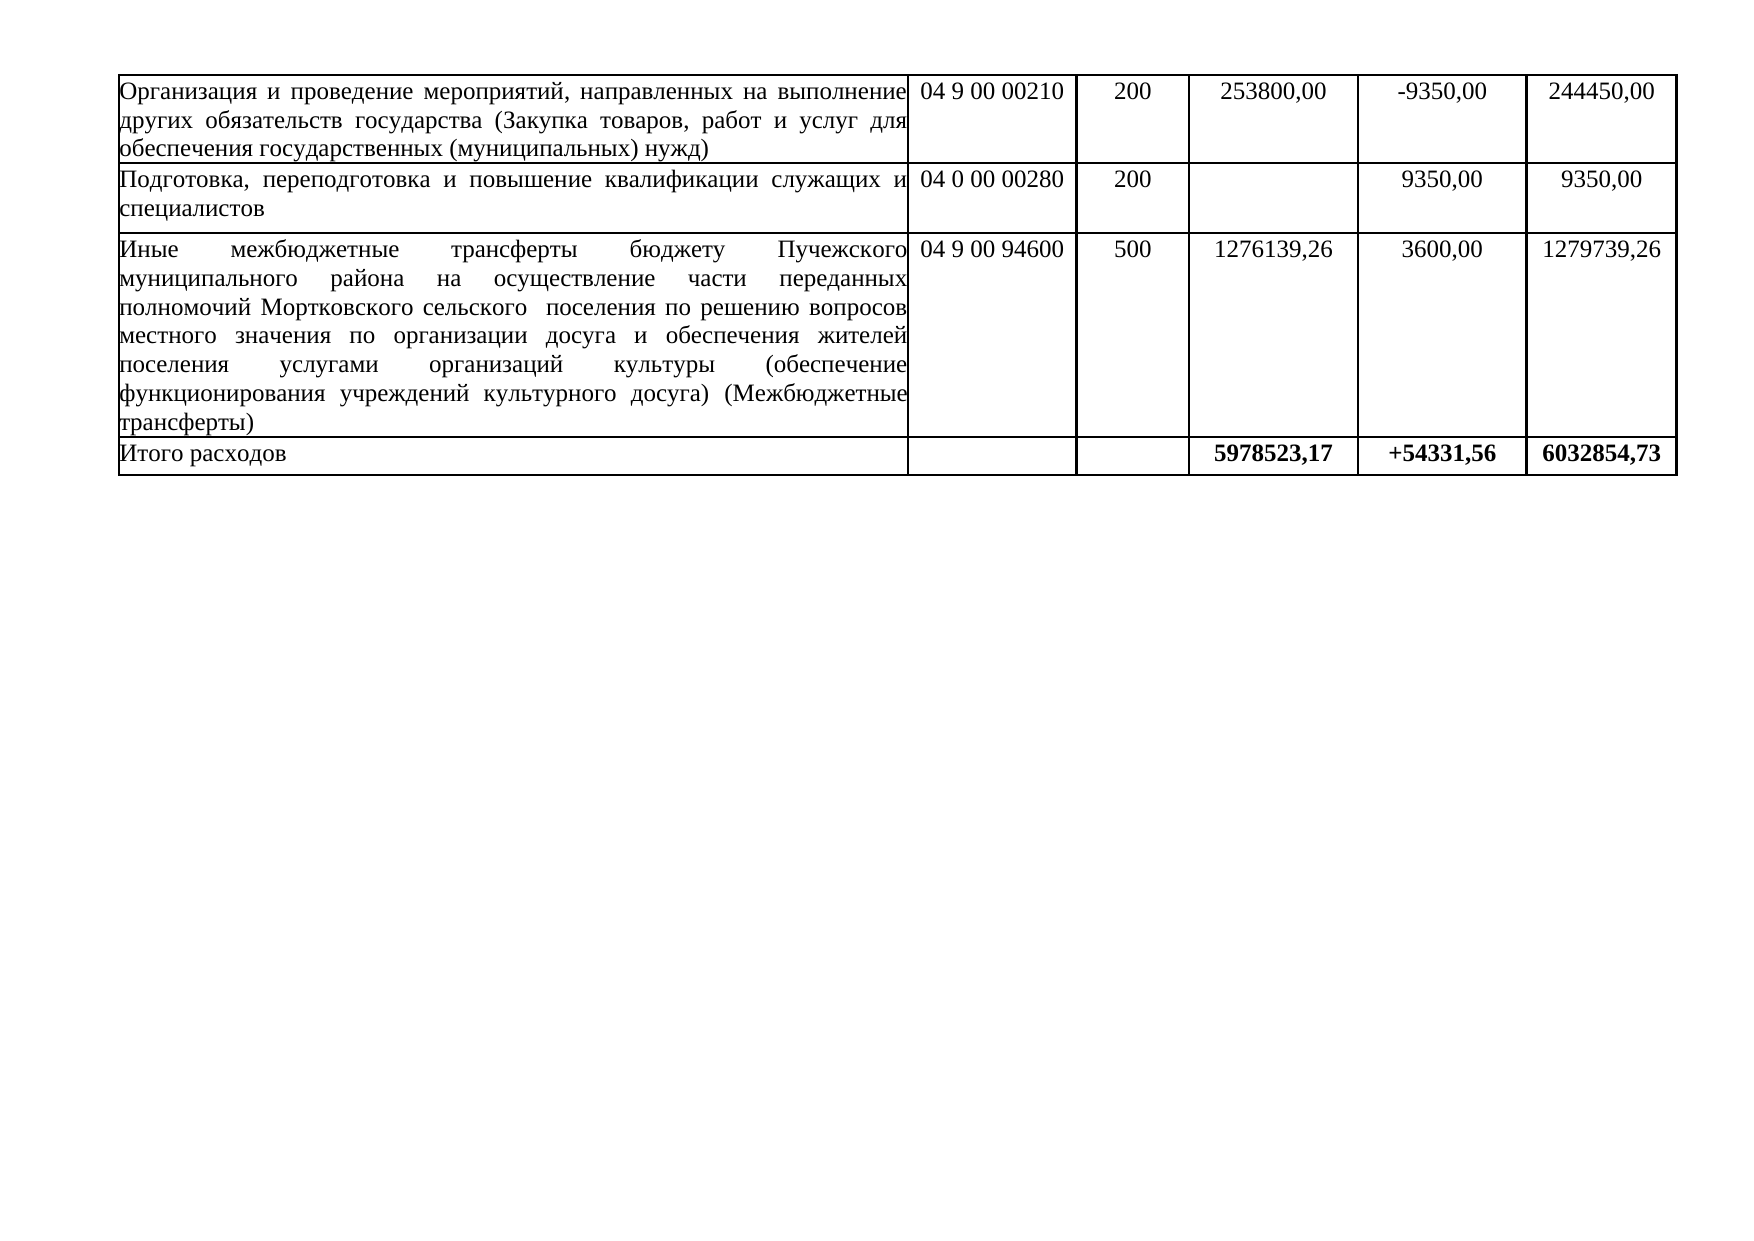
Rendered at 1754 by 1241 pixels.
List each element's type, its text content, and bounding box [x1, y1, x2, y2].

table_cell [1078, 438, 1188, 474]
table_cell 9350,00 [1528, 164, 1675, 232]
table_cell 1279739,26 [1528, 234, 1675, 436]
table_cell 200 [1078, 76, 1188, 162]
table_cell 244450,00 [1528, 76, 1675, 162]
table_cell Иные межбюджетные трансферты бюджету Пучежского муниципального района на осуществление части переданных полномочий Мортковского сельского поселения по решению вопросов местного значения по организации досуга и обеспечения жителей поселения услугами организаций культуры (обеспечение функционирования учреждений культурного досуга) (Межбюджетные трансферты) [120, 234, 907, 436]
table_cell +54331,56 [1359, 438, 1525, 474]
table_cell Итого расходов [120, 438, 907, 474]
table_cell 500 [1078, 234, 1188, 436]
table_cell 04 9 00 94600 [909, 234, 1075, 436]
table_cell 200 [1078, 164, 1188, 232]
table_cell [909, 438, 1075, 474]
table_cell [1190, 164, 1357, 232]
table_cell 3600,00 [1359, 234, 1525, 436]
table_cell 5978523,17 [1190, 438, 1357, 474]
table_cell 04 0 00 00280 [909, 164, 1075, 232]
table_cell -9350,00 [1359, 76, 1525, 162]
table_cell 253800,00 [1190, 76, 1357, 162]
table_cell Организация и проведение мероприятий, направленных на выполнение других обязательств государства (Закупка товаров, работ и услуг для обеспечения государственных (муниципальных) нужд) [120, 76, 907, 162]
table_cell 6032854,73 [1528, 438, 1675, 474]
table_cell Подготовка, переподготовка и повышение квалификации служащих и специалистов [120, 164, 907, 232]
table_cell 1276139,26 [1190, 234, 1357, 436]
table_cell 04 9 00 00210 [909, 76, 1075, 162]
table_cell 9350,00 [1359, 164, 1525, 232]
